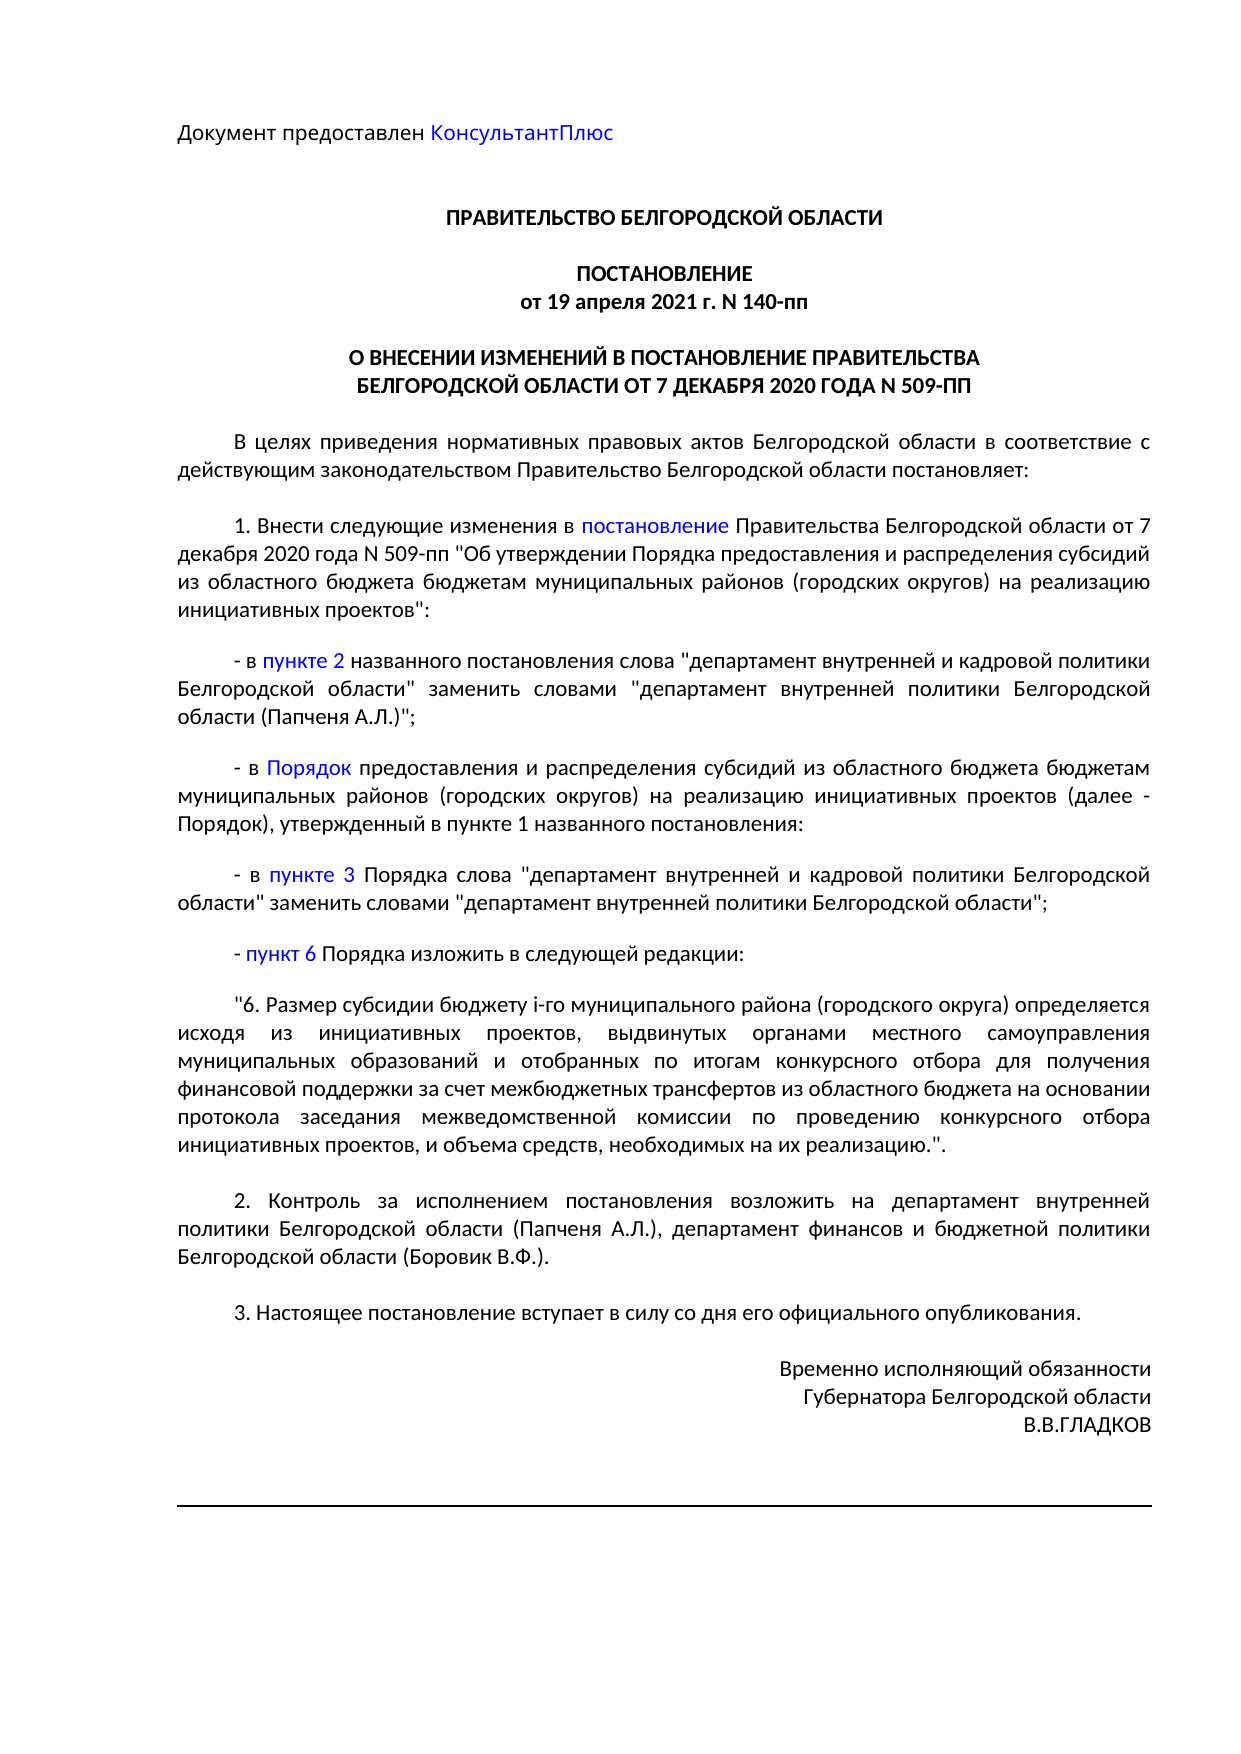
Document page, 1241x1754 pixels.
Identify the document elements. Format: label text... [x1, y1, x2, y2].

text - в пункте 2 названного постановления слова "департамент внутренней и кадровой политики Белгородской области" заменить словами "департамент внутренней политики Белгородской области (Папченя А.Л.)"; [177, 646, 1152, 730]
text Временно исполняющий обязанности [177, 1354, 1152, 1382]
title О ВНЕСЕНИИ ИЗМЕНЕНИЙ В ПОСТАНОВЛЕНИЕ ПРАВИТЕЛЬСТВА [177, 343, 1152, 371]
text - пункт 6 Порядка изложить в следующей редакции: [177, 939, 1152, 967]
title ПОСТАНОВЛЕНИЕ [177, 259, 1152, 287]
title ПРАВИТЕЛЬСТВО БЕЛГОРОДСКОЙ ОБЛАСТИ [177, 203, 1152, 231]
title БЕЛГОРОДСКОЙ ОБЛАСТИ ОТ 7 ДЕКАБРЯ 2020 ГОДА N 509-ПП [177, 371, 1152, 399]
title от 19 апреля 2021 г. N 140-пп [177, 287, 1152, 315]
text 2. Контроль за исполнением постановления возложить на департамент внутренней политики Белгородской области (Папченя А.Л.), департамент финансов и бюджетной политики Белгородской области (Боровик В.Ф.). [177, 1186, 1152, 1270]
text Губернатора Белгородской области [177, 1382, 1152, 1410]
text В целях приведения нормативных правовых актов Белгородской области в соответствие с действующим законодательством Правительство Белгородской области постановляет: [177, 427, 1152, 483]
text - в Порядок предоставления и распределения субсидий из областного бюджета бюджетам муниципальных районов (городских округов) на реализацию инициативных проектов (далее - Порядок), утвержденный в пункте 1 названного постановления: [177, 753, 1152, 837]
text - в пункте 3 Порядка слова "департамент внутренней и кадровой политики Белгородской области" заменить словами "департамент внутренней политики Белгородской области"; [177, 860, 1152, 916]
text 3. Настоящее постановление вступает в силу со дня его официального опубликования. [177, 1298, 1152, 1326]
title Документ предоставлен КонсультантПлюс [177, 118, 1152, 175]
text 1. Внести следующие изменения в постановление Правительства Белгородской области от 7 декабря 2020 года N 509-пп "Об утверждении Порядка предоставления и распределения субсидий из областного бюджета бюджетам муниципальных районов (городских округов) на реализацию инициативных проектов": [177, 511, 1152, 623]
text "6. Размер субсидии бюджету i-го муниципального района (городского округа) определяется исходя из инициативных проектов, выдвинутых органами местного самоуправления муниципальных образований и отобранных по итогам конкурсного отбора для получения финансовой поддержки за счет межбюджетных трансфертов из областного бюджета на основании протокола заседания межведомственной комиссии по проведению конкурсного отбора инициативных проектов, и объема средств, необходимых на их реализацию.". [177, 990, 1152, 1158]
text В.В.ГЛАДКОВ [177, 1410, 1152, 1438]
